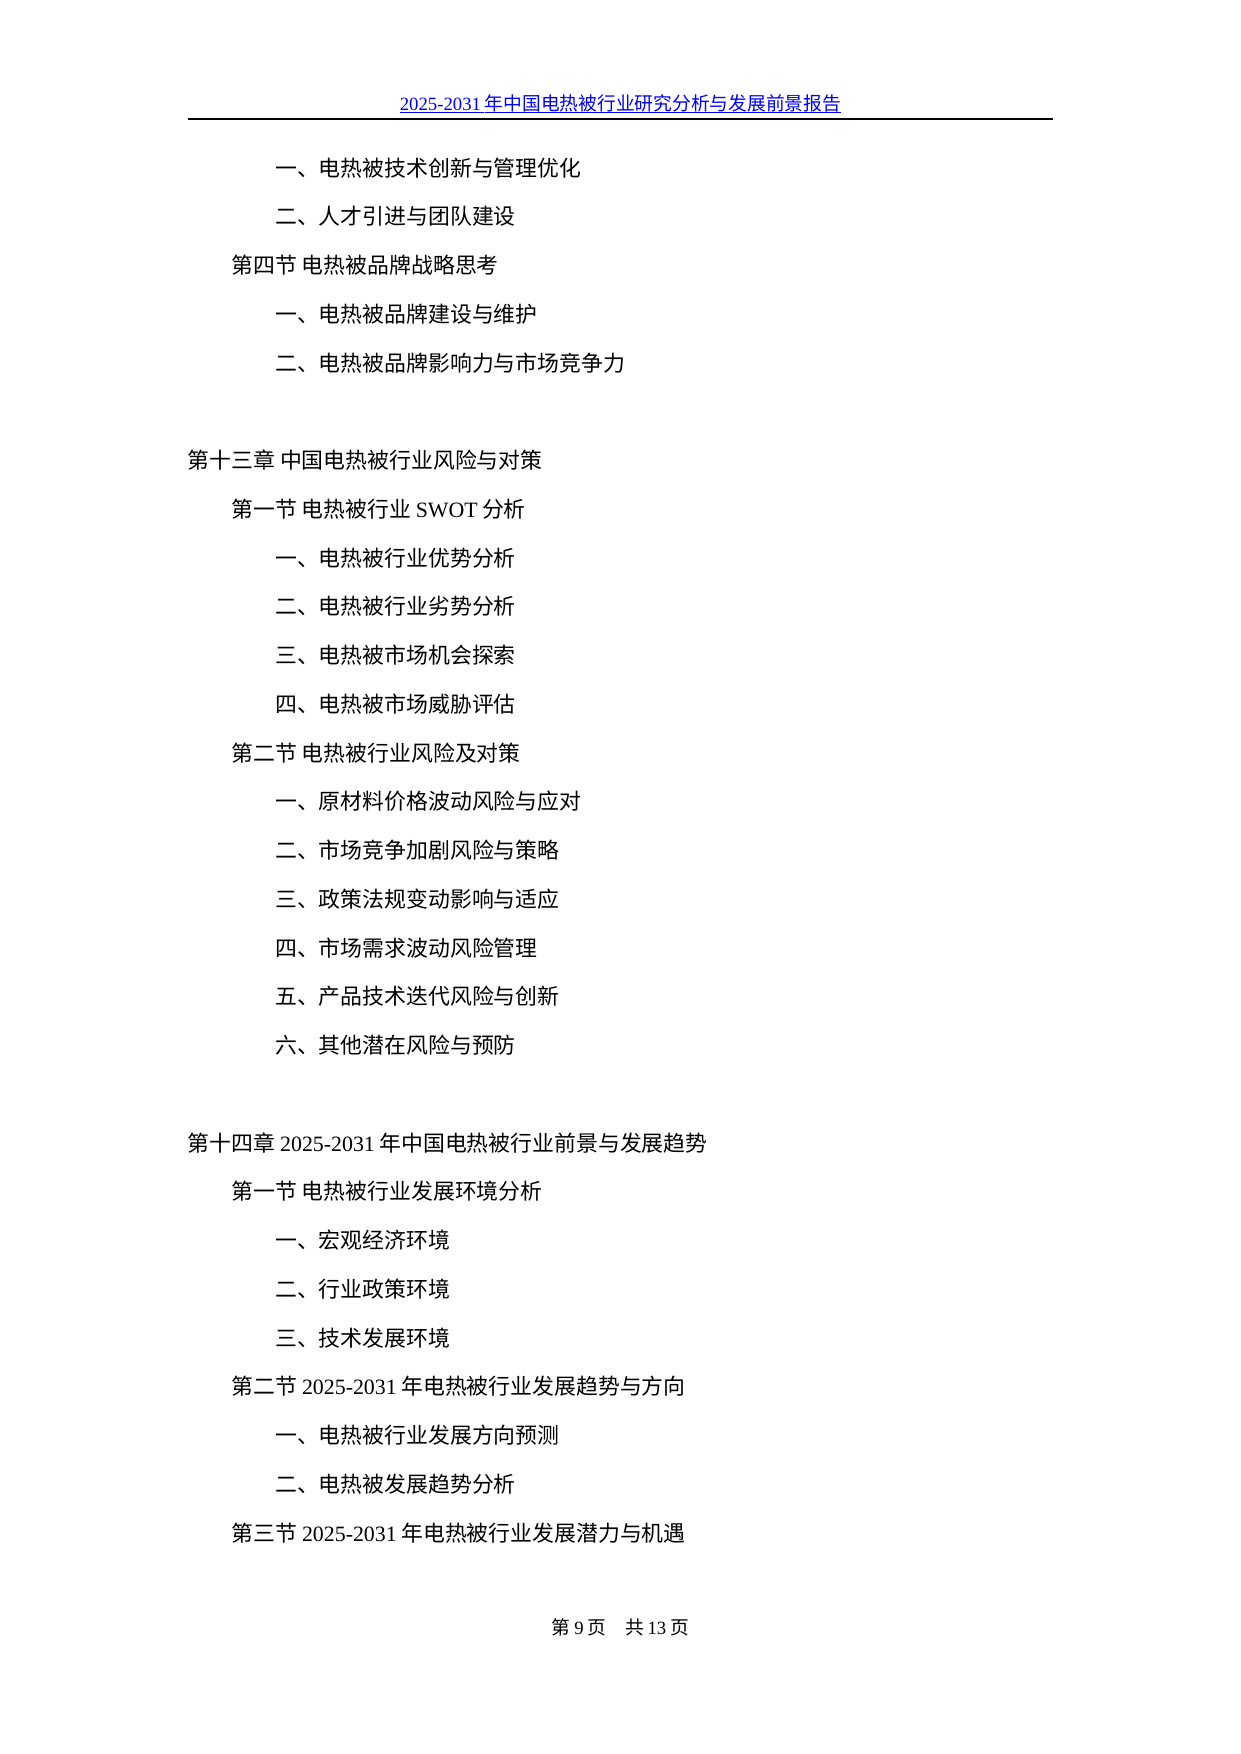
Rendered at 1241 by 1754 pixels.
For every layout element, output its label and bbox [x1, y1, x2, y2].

text [187, 150, 1053, 1548]
